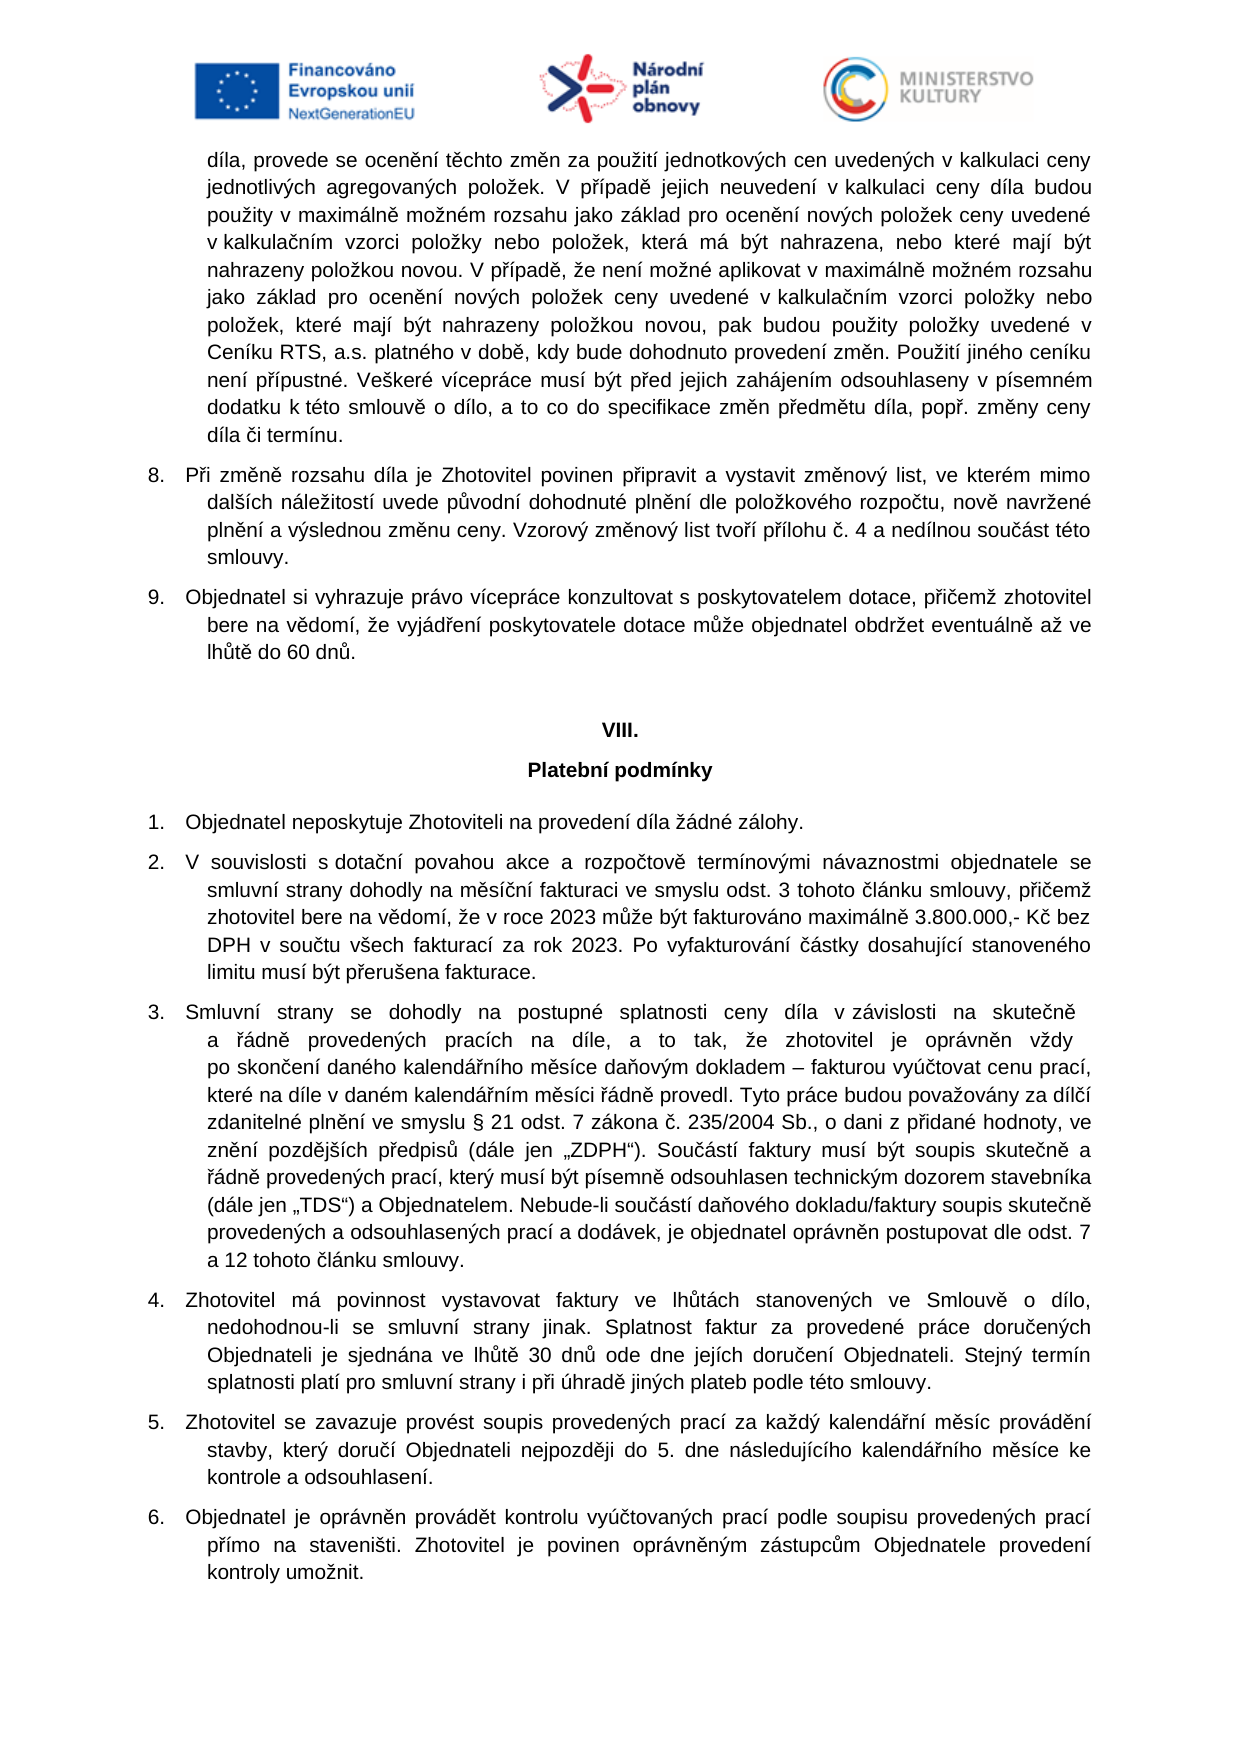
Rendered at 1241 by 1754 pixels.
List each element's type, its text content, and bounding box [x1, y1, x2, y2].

list Smluvní strany se dohodly na postupné splatnosti ceny díla v závislosti na skutečně a řádně provedených pracích na díle, a to tak, že zhotovitel je oprávněn vždy po skončení daného kalendářního měsíce daňovým dokladem – fakturou vyúčtovat cenu prací, které na díle v daném kalendářním měsíci řádně provedl. Tyto práce budou považovány za dílčí zdanitelné plnění ve smyslu § 21 odst. 7 zákona č. 235/2004 Sb., o dani z přidané hodnoty, ve znění pozdějších předpisů (dále jen „ZDPH“). Součástí faktury musí být soupis skutečně a řádně provedených prací, který musí být písemně odsouhlasen technickým dozorem stavebníka (dále jen „TDS“) a Objednatelem. Nebude-li součástí daňového dokladu/faktury soupis skutečně provedených a odsouhlasených prací a dodávek, je objednatel oprávněn postupovat dle odst. 7 a 12 tohoto článku smlouvy. [148, 1000, 1092, 1272]
list Zhotovitel se zavazuje provést soupis provedených prací za každý kalendářní měsíc provádění stavby, který doručí Objednateli nejpozději do 5. dne následujícího kalendářního měsíce ke kontrole a odsouhlasení. [148, 1410, 1092, 1489]
picture [147, 31, 1093, 148]
list Zhotovitel má povinnost vystavovat faktury ve lhůtách stanovených ve Smlouvě o dílo, nedohodnou-li se smluvní strany jinak. Splatnost faktur za provedené práce doručených Objednateli je sjednána ve lhůtě 30 dnů ode dne jejích doručení Objednateli. Stejný termín splatnosti platí pro smluvní strany i při úhradě jiných plateb podle této smlouvy. [148, 1288, 1092, 1394]
text Platební podmínky [148, 758, 1092, 782]
text VIII. [148, 718, 1092, 742]
list Při změně rozsahu díla je Zhotovitel povinen připravit a vystavit změnový list, ve kterém mimo dalších náležitostí uvede původní dohodnuté plnění dle položkového rozpočtu, nově navržené plnění a výslednou změnu ceny. Vzorový změnový list tvoří přílohu č. 4 a nedílnou součást této smlouvy. [148, 463, 1092, 569]
list Objednatel neposkytuje Zhotoviteli na provedení díla žádné zálohy. [148, 810, 1092, 834]
list V souvislosti s dotační povahou akce a rozpočtově termínovými návaznostmi objednatele se smluvní strany dohodly na měsíční fakturaci ve smyslu odst. 3 tohoto článku smlouvy, přičemž zhotovitel bere na vědomí, že v roce 2023 může být fakturováno maximálně 3.800.000,- Kč bez DPH v součtu všech fakturací za rok 2023. Po vyfakturování částky dosahující stanoveného limitu musí být přerušena fakturace. [148, 850, 1092, 984]
list Objednatel je oprávněn provádět kontrolu vyúčtovaných prací podle soupisu provedených prací přímo na staveništi. Zhotovitel je povinen oprávněným zástupcům Objednatele provedení kontroly umožnit. [148, 1505, 1092, 1584]
list Objednatel si vyhrazuje právo vícepráce konzultovat s poskytovatelem dotace, přičemž zhotovitel bere na vědomí, že vyjádření poskytovatele dotace může objednatel obdržet eventuálně až ve lhůtě do 60 dnů. [148, 585, 1092, 664]
